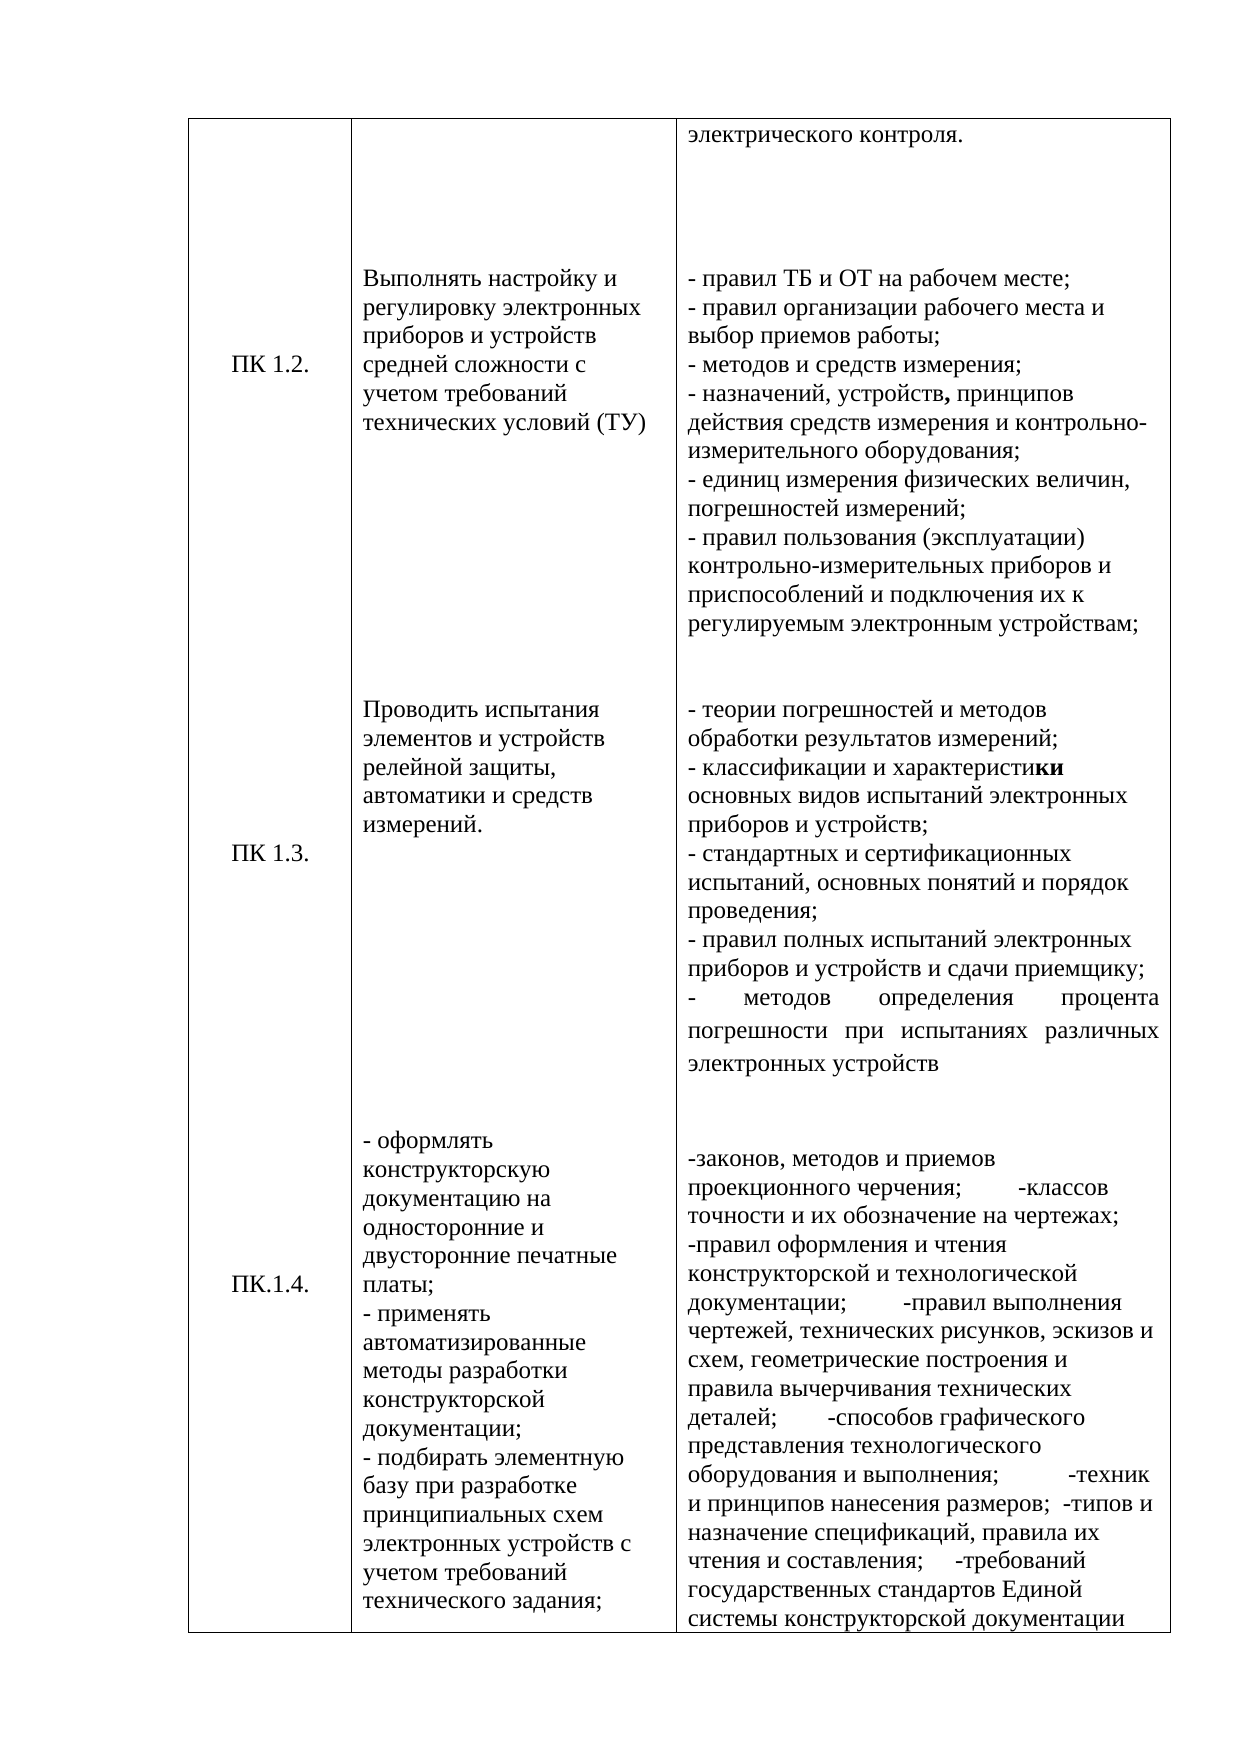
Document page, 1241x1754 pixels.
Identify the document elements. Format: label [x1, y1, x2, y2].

table_cell [677, 119, 1170, 1632]
table_cell [189, 119, 351, 1632]
table_cell [352, 119, 676, 1632]
